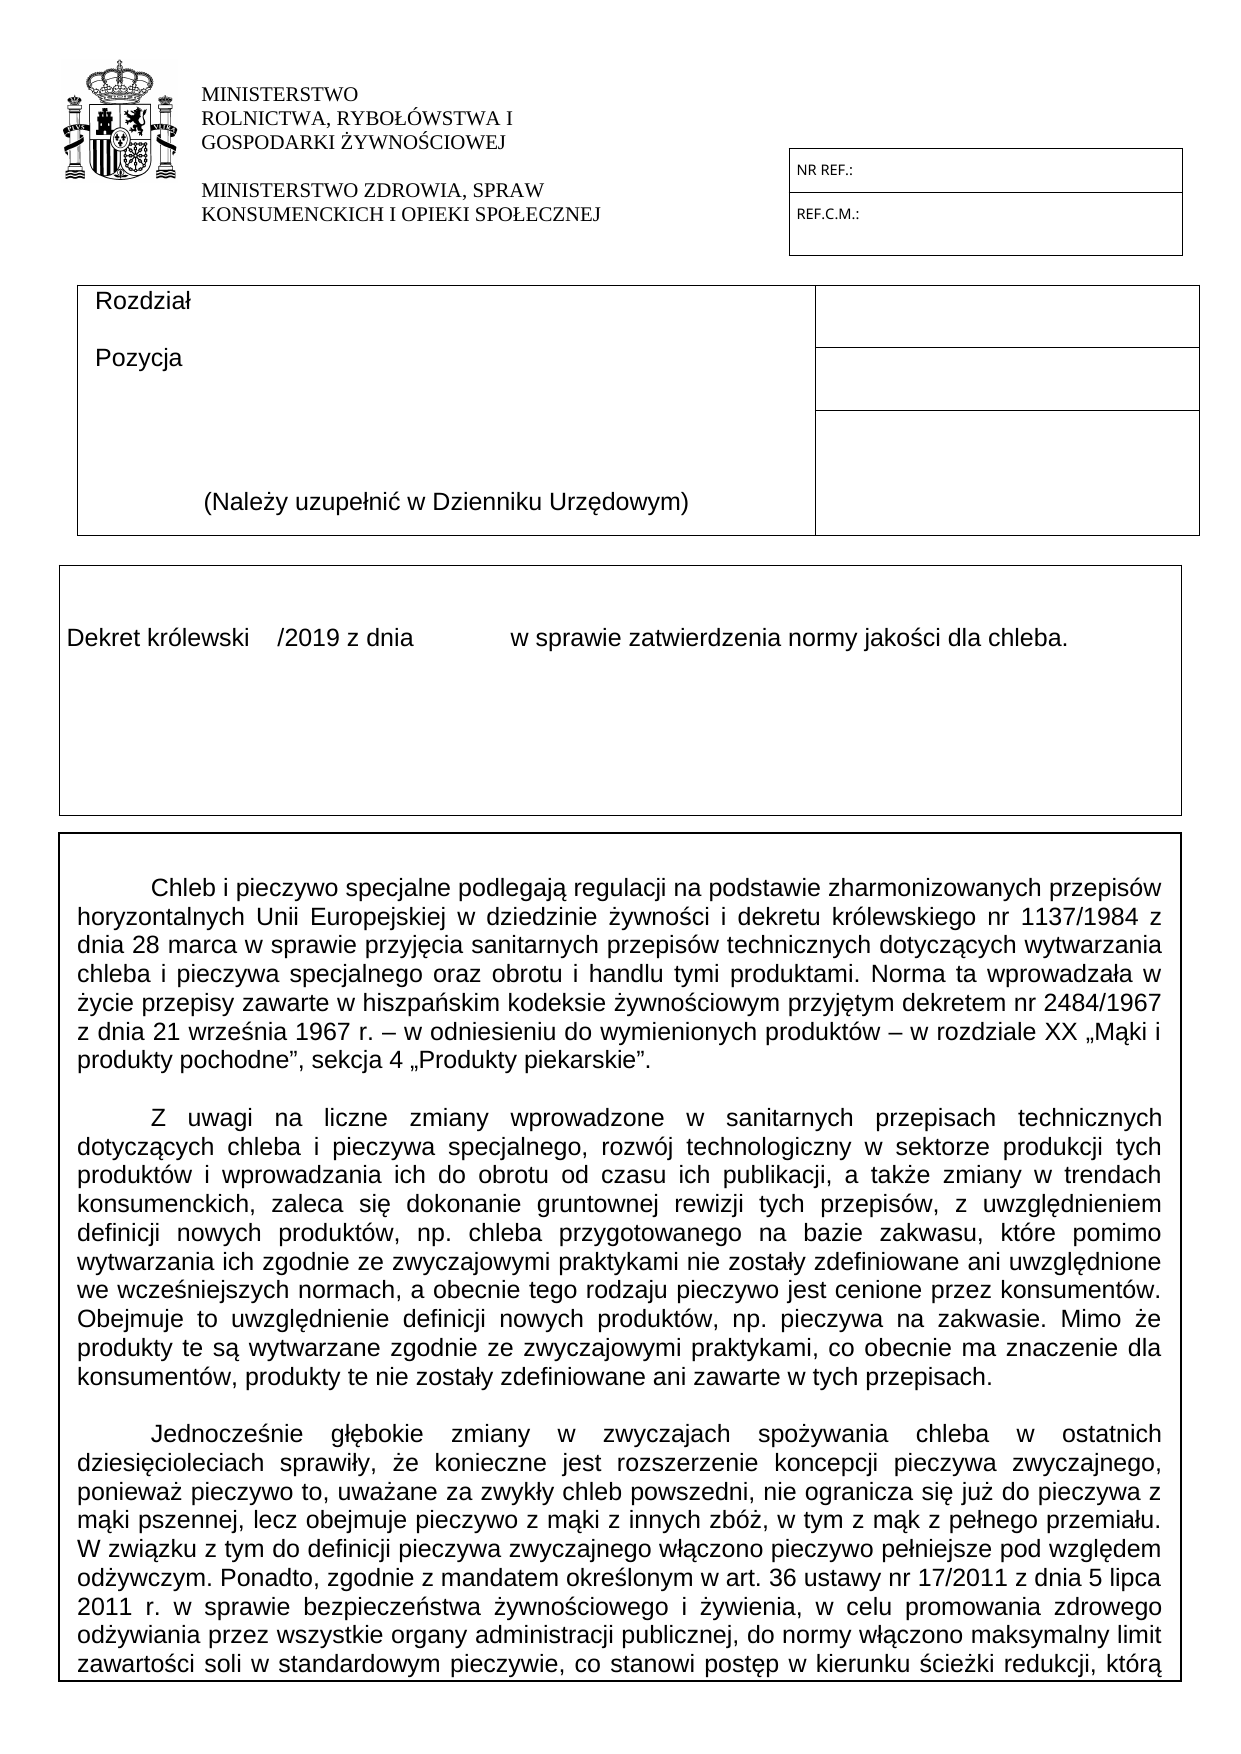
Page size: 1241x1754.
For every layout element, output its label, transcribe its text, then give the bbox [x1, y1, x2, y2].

table_header Rozdział Pozycja (Należy uzupełnić w Dzienniku Urzędowym) [78, 286, 815, 535]
text Z uwagi na liczne zmiany wprowadzone w sanitarnych przepisach technicznych dotyczących chleba i pieczywa specjalnego, rozwój technologiczny w sektorze produkcji tych produktów i wprowadzania ich do obrotu od czasu ich publikacji, a także zmiany w trendach konsumenckich, zaleca się dokonanie gruntownej rewizji tych przepisów, z uwzględnieniem definicji nowych produktów, np. chleba przygotowanego na bazie zakwasu, które pomimo wytwarzania ich zgodnie ze zwyczajowymi praktykami nie zostały zdefiniowane ani uwzględnione we wcześniejszych normach, a obecnie tego rodzaju pieczywo jest cenione przez konsumentów. Obejmuje to uwzględnienie definicji nowych produktów, np. pieczywa na zakwasie. Mimo że produkty te są wytwarzane zgodnie ze zwyczajowymi praktykami, co obecnie ma znaczenie dla konsumentów, produkty te nie zostały zdefiniowane ani zawarte w tych przepisach. [77, 1103, 1163, 1391]
picture [61, 59, 178, 183]
table_cell [816, 348, 1199, 410]
table_cell [816, 472, 1199, 535]
text Chleb i pieczywo specjalne podlegają regulacji na podstawie zharmonizowanych przepisów horyzontalnych Unii Europejskiej w dziedzinie żywności i dekretu królewskiego nr 1137/1984 z dnia 28 marca w sprawie przyjęcia sanitarnych przepisów technicznych dotyczących wytwarzania chleba i pieczywa specjalnego oraz obrotu i handlu tymi produktami. Norma ta wprowadzała w życie przepisy zawarte w hiszpańskim kodeksie żywnościowym przyjętym dekretem nr 2484/1967 z dnia 21 września 1967 r. – w odniesieniu do wymienionych produktów – w rozdziale XX „Mąki i produkty pochodne”, sekcja 4 „Produkty piekarskie”. [77, 873, 1163, 1074]
table_header Dekret królewski /2019 z dnia w sprawie zatwierdzenia normy jakości dla chleba. [60, 566, 1181, 814]
table_cell [816, 411, 1199, 472]
table_header [816, 286, 1199, 347]
